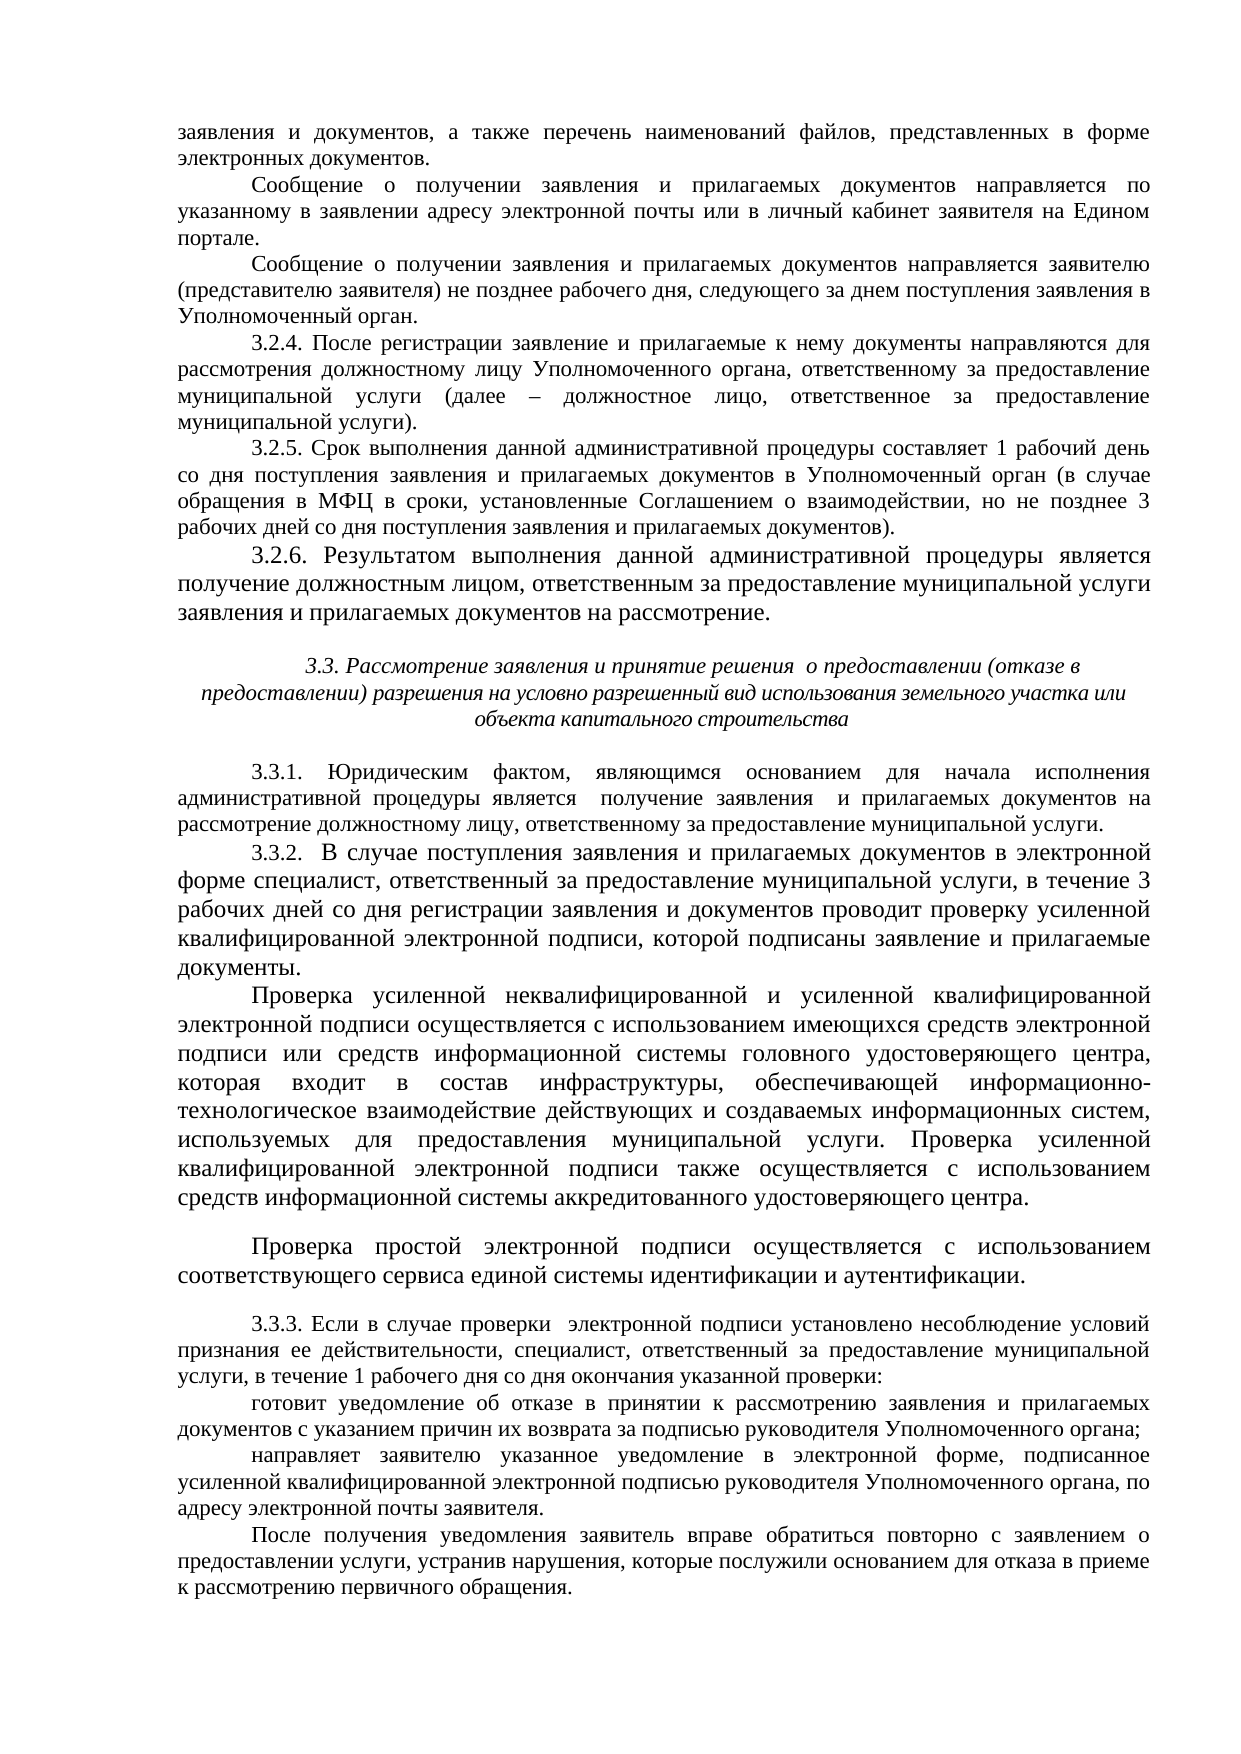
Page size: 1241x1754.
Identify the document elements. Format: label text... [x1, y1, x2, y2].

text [177, 118, 1152, 171]
text Проверка усиленной неквалифицированной и усиленной квалифицированной электронной подписи осуществляется с использованием имеющихся средств электронной подписи или средств информационной системы головного удостоверяющего центра, которая входит в состав инфраструктуры, обеспечивающей информационно-технологическое взаимодействие действующих и создаваемых информационных систем, используемых для предоставления муниципальной услуги. Проверка усиленной квалифицированной электронной подписи также осуществляется с использованием средств информационной системы аккредитованного удостоверяющего центра. [177, 981, 1152, 1211]
text Проверка простой электронной подписи осуществляется с использованием соответствующего сервиса единой системы идентификации и аутентификации. [177, 1231, 1152, 1289]
text 3.3.2. В случае поступления заявления и прилагаемых документов в электронной форме специалист, ответственный за предоставление муниципальной услуги, в течение 3 рабочих дней со дня регистрации заявления и документов проводит проверку усиленной квалифицированной электронной подписи, которой подписаны заявление и прилагаемые документы. [177, 837, 1152, 981]
text 3.3. Рассмотрение заявления и принятие решения о предоставлении (отказе в предоставлении) разрешения на условно разрешенный вид использования земельного участка или объекта капитального строительства [177, 652, 1152, 731]
text Сообщение о получении заявления и прилагаемых документов направляется по указанному в заявлении адресу электронной почты или в личный кабинет заявителя на Едином портале. [177, 171, 1152, 250]
text 3.2.4. После регистрации заявление и прилагаемые к нему документы направляются для рассмотрения должностному лицу Уполномоченного органа, ответственному за предоставление муниципальной услуги (далее – должностное лицо, ответственное за предоставление муниципальной услуги). [177, 329, 1152, 434]
text готовит уведомление об отказе в принятии к рассмотрению заявления и прилагаемых документов с указанием причин их возврата за подписью руководителя Уполномоченного органа; [177, 1389, 1152, 1442]
text Сообщение о получении заявления и прилагаемых документов направляется заявителю (представителю заявителя) не позднее рабочего дня, следующего за днем поступления заявления в Уполномоченный орган. [177, 250, 1152, 329]
text 3.3.3. Если в случае проверки электронной подписи установлено несоблюдение условий признания ее действительности, специалист, ответственный за предоставление муниципальной услуги, в течение 1 рабочего дня со дня окончания указанной проверки: [177, 1310, 1152, 1389]
text 3.2.6. Результатом выполнения данной административной процедуры является получение должностным лицом, ответственным за предоставление муниципальной услуги заявления и прилагаемых документов на рассмотрение. [177, 540, 1152, 626]
text направляет заявителю указанное уведомление в электронной форме, подписанное усиленной квалифицированной электронной подписью руководителя Уполномоченного органа, по адресу электронной почты заявителя. [177, 1442, 1152, 1521]
text После получения уведомления заявитель вправе обратиться повторно с заявлением о предоставлении услуги, устранив нарушения, которые послужили основанием для отказа в приеме к рассмотрению первичного обращения. [177, 1521, 1152, 1600]
text 3.2.5. Срок выполнения данной административной процедуры составляет 1 рабочий день со дня поступления заявления и прилагаемых документов в Уполномоченный орган (в случае обращения в МФЦ в сроки, установленные Соглашением о взаимодействии, но не позднее 3 рабочих дней со дня поступления заявления и прилагаемых документов). [177, 434, 1152, 540]
text 3.3.1. Юридическим фактом, являющимся основанием для начала исполнения административной процедуры является получение заявления и прилагаемых документов на рассмотрение должностному лицу, ответственному за предоставление муниципальной услуги. [177, 758, 1152, 837]
